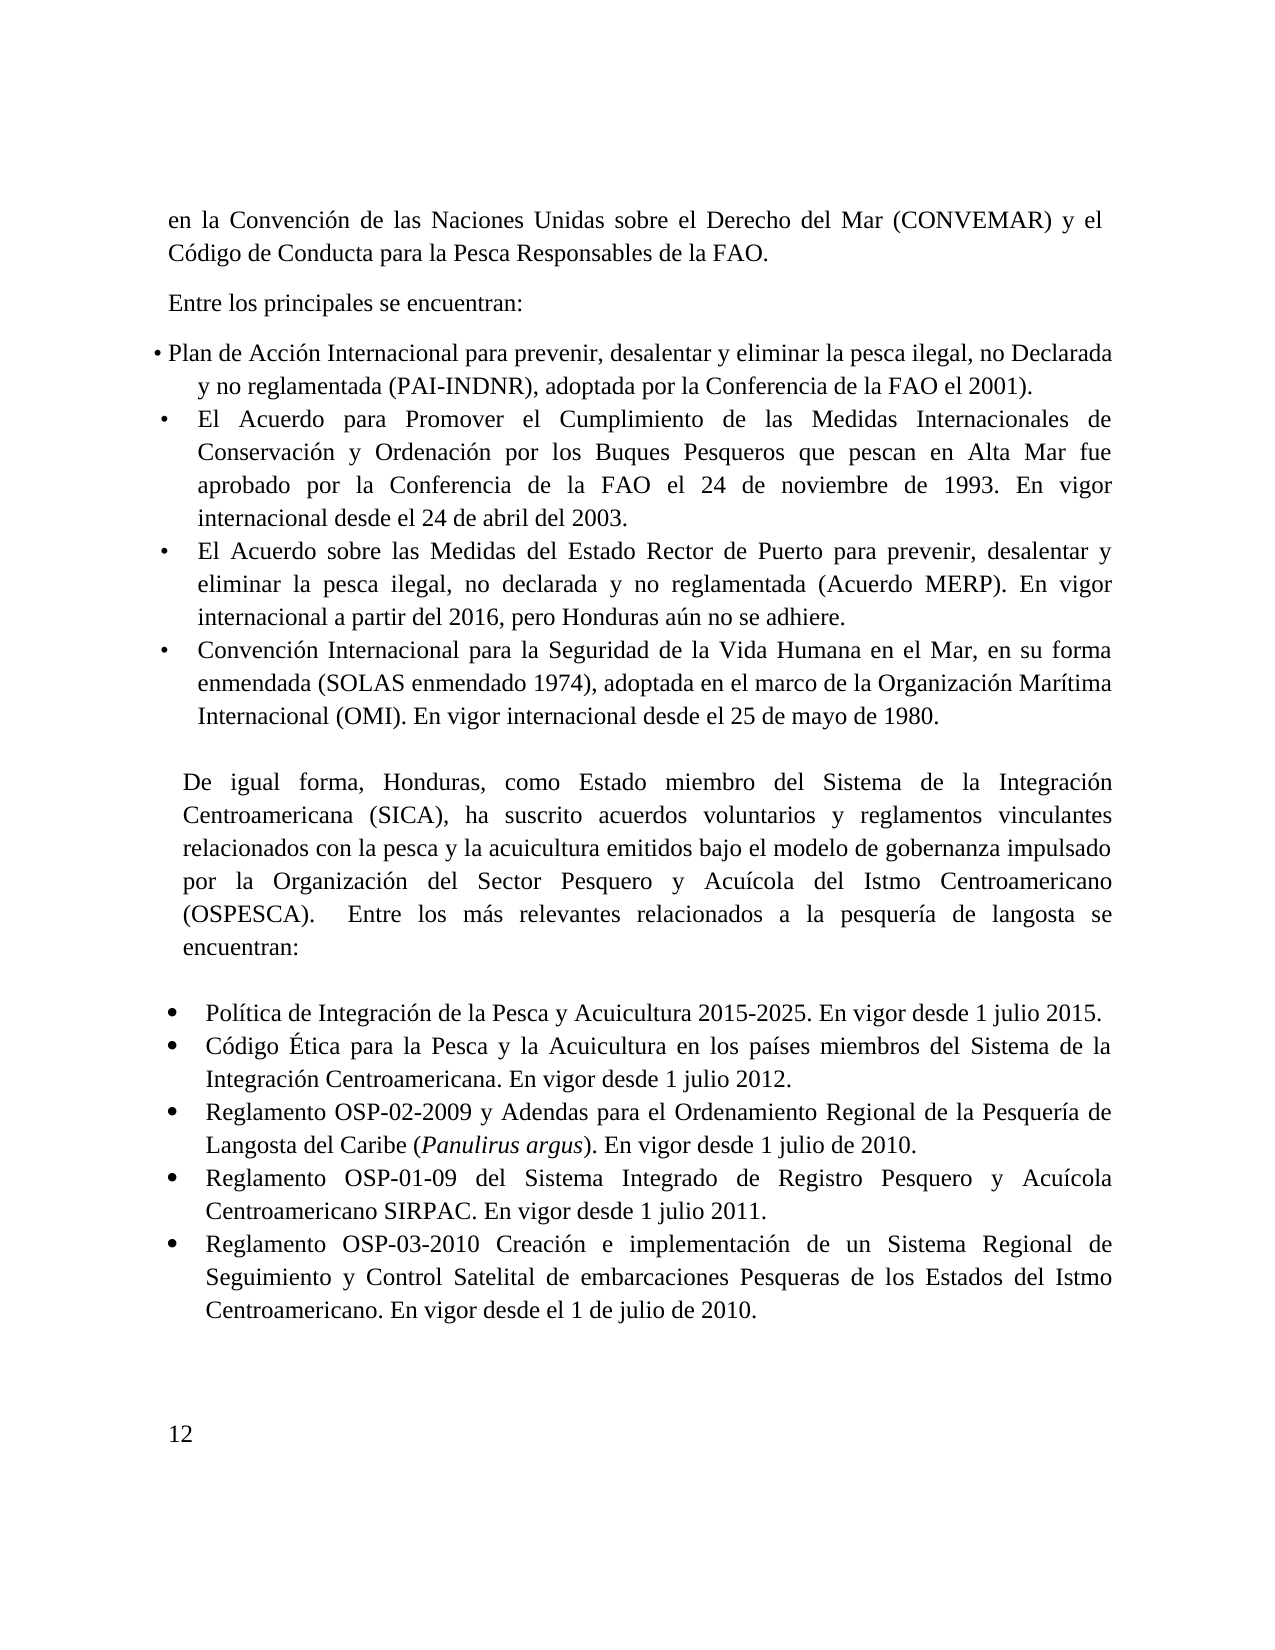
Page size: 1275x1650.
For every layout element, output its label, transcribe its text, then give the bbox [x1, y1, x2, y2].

text De igual forma, Honduras, como Estado miembro del Sistema de la Integración Centroamericana (SICA), ha suscrito acuerdos voluntarios y reglamentos vinculantes relacionados con la pesca y la acuicultura emitidos bajo el modelo de gobernanza impulsado por la Organización del Sector Pesquero y Acuícola del Istmo Centroamericano (OSPESCA). Entre los más relevantes relacionados a la pesquería de langosta se encuentran: [183, 866, 1113, 1060]
list Reglamento OSP-02-2009 y Adendas para el Ordenamiento Regional de la Pesquería de Langosta del Caribe (Panulirus argus). En vigor desde 1 julio de 2010. [168, 1196, 1113, 1258]
text El Estado de Honduras ha suscrito diferentes instrumentos internacionales, tanto de carácter vinculante como voluntario, relacionados con la sostenibilidad de los recursos hidrobiológicos. Dichos instrumentos desarrollan las normas y principios con base en la Convención de las Naciones Unidas sobre el Derecho del Mar (CONVEMAR) y el Código de Conducta para la Pesca Responsables de la FAO. [168, 206, 1103, 366]
list El Acuerdo sobre las Medidas del Estado Rector de Puerto para prevenir, desalentar y eliminar la pesca ilegal, no declarada y no reglamentada (Acuerdo MERP). En vigor internacional a partir del 2016, pero Honduras aún no se adhiere. [160, 635, 1113, 730]
list Reglamento OSP-01-09 del Sistema Integrado de Registro Pesquero y Acuícola Centroamericano SIRPAC. En vigor desde 1 julio 2011. [168, 1262, 1113, 1324]
text Entre los principales se encuentran: [168, 387, 1103, 416]
list Convención Internacional para la Seguridad de la Vida Humana en el Mar, en su forma enmendada (SOLAS enmendado 1974), adoptada en el marco de la Organización Marítima Internacional (OMI). En vigor internacional desde el 25 de mayo de 1980. [160, 734, 1113, 829]
list Código Ética para la Pesca y la Acuicultura en los países miembros del Sistema de la Integración Centroamericana. En vigor desde 1 julio 2012. [168, 1130, 1113, 1192]
list Plan de Acción Internacional para prevenir, desalentar y eliminar la pesca ilegal, no Declarada y no reglamentada (PAI-INDNR), adoptada por la Conferencia de la FAO el 2001). [153, 437, 1113, 499]
list El Acuerdo para Promover el Cumplimiento de las Medidas Internacionales de Conservación y Ordenación por los Buques Pesqueros que pescan en Alta Mar fue aprobado por la Conferencia de la FAO el 24 de noviembre de 1993. En vigor internacional desde el 24 de abril del 2003. [160, 503, 1113, 631]
list Política de Integración de la Pesca y Acuicultura 2015-2025. En vigor desde 1 julio 2015. [168, 1097, 1113, 1126]
